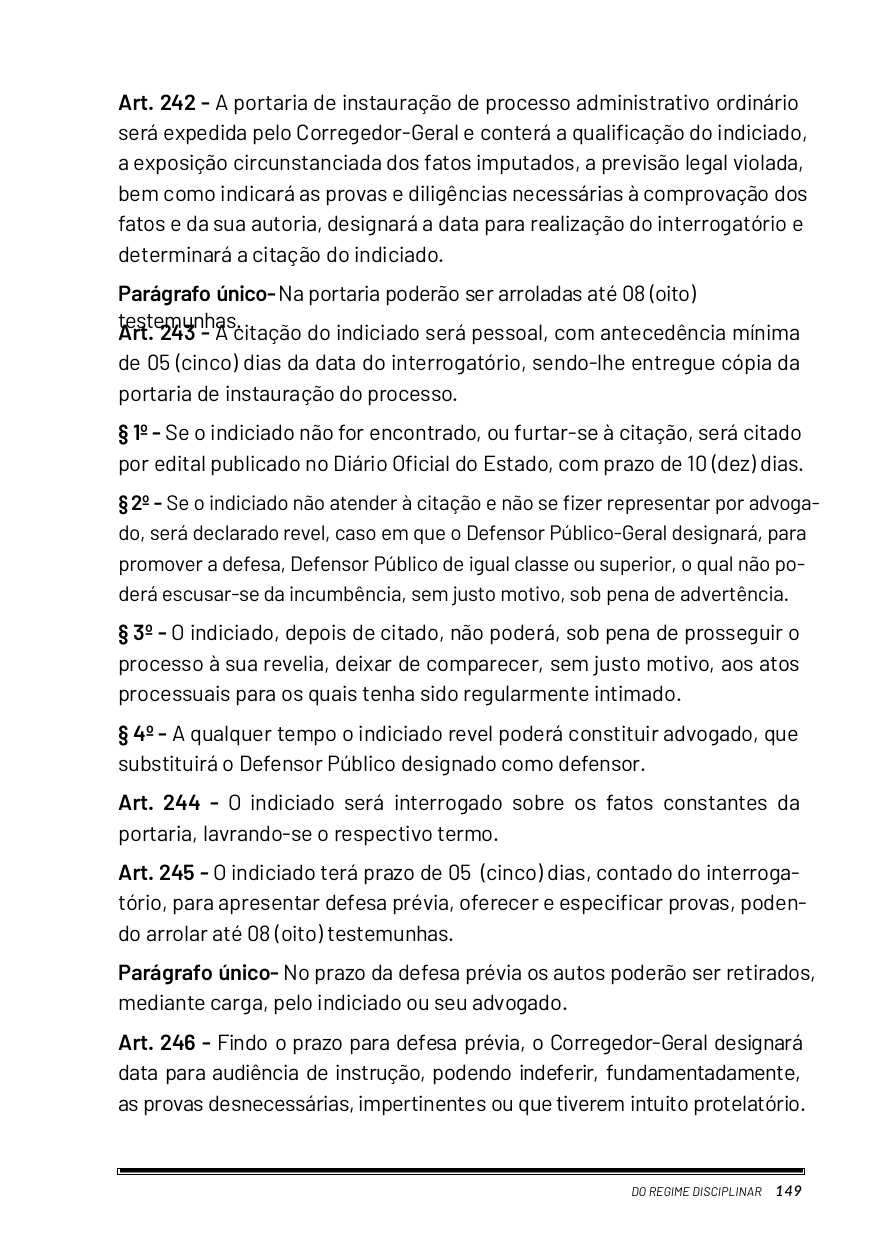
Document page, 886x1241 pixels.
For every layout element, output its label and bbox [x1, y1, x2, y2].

picture [118, 1169, 804, 1174]
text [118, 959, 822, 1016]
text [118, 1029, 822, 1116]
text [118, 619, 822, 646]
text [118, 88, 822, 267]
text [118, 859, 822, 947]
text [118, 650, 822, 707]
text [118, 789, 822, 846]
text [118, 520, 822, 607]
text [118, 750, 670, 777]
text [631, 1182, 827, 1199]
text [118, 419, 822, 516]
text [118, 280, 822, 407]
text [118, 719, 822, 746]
